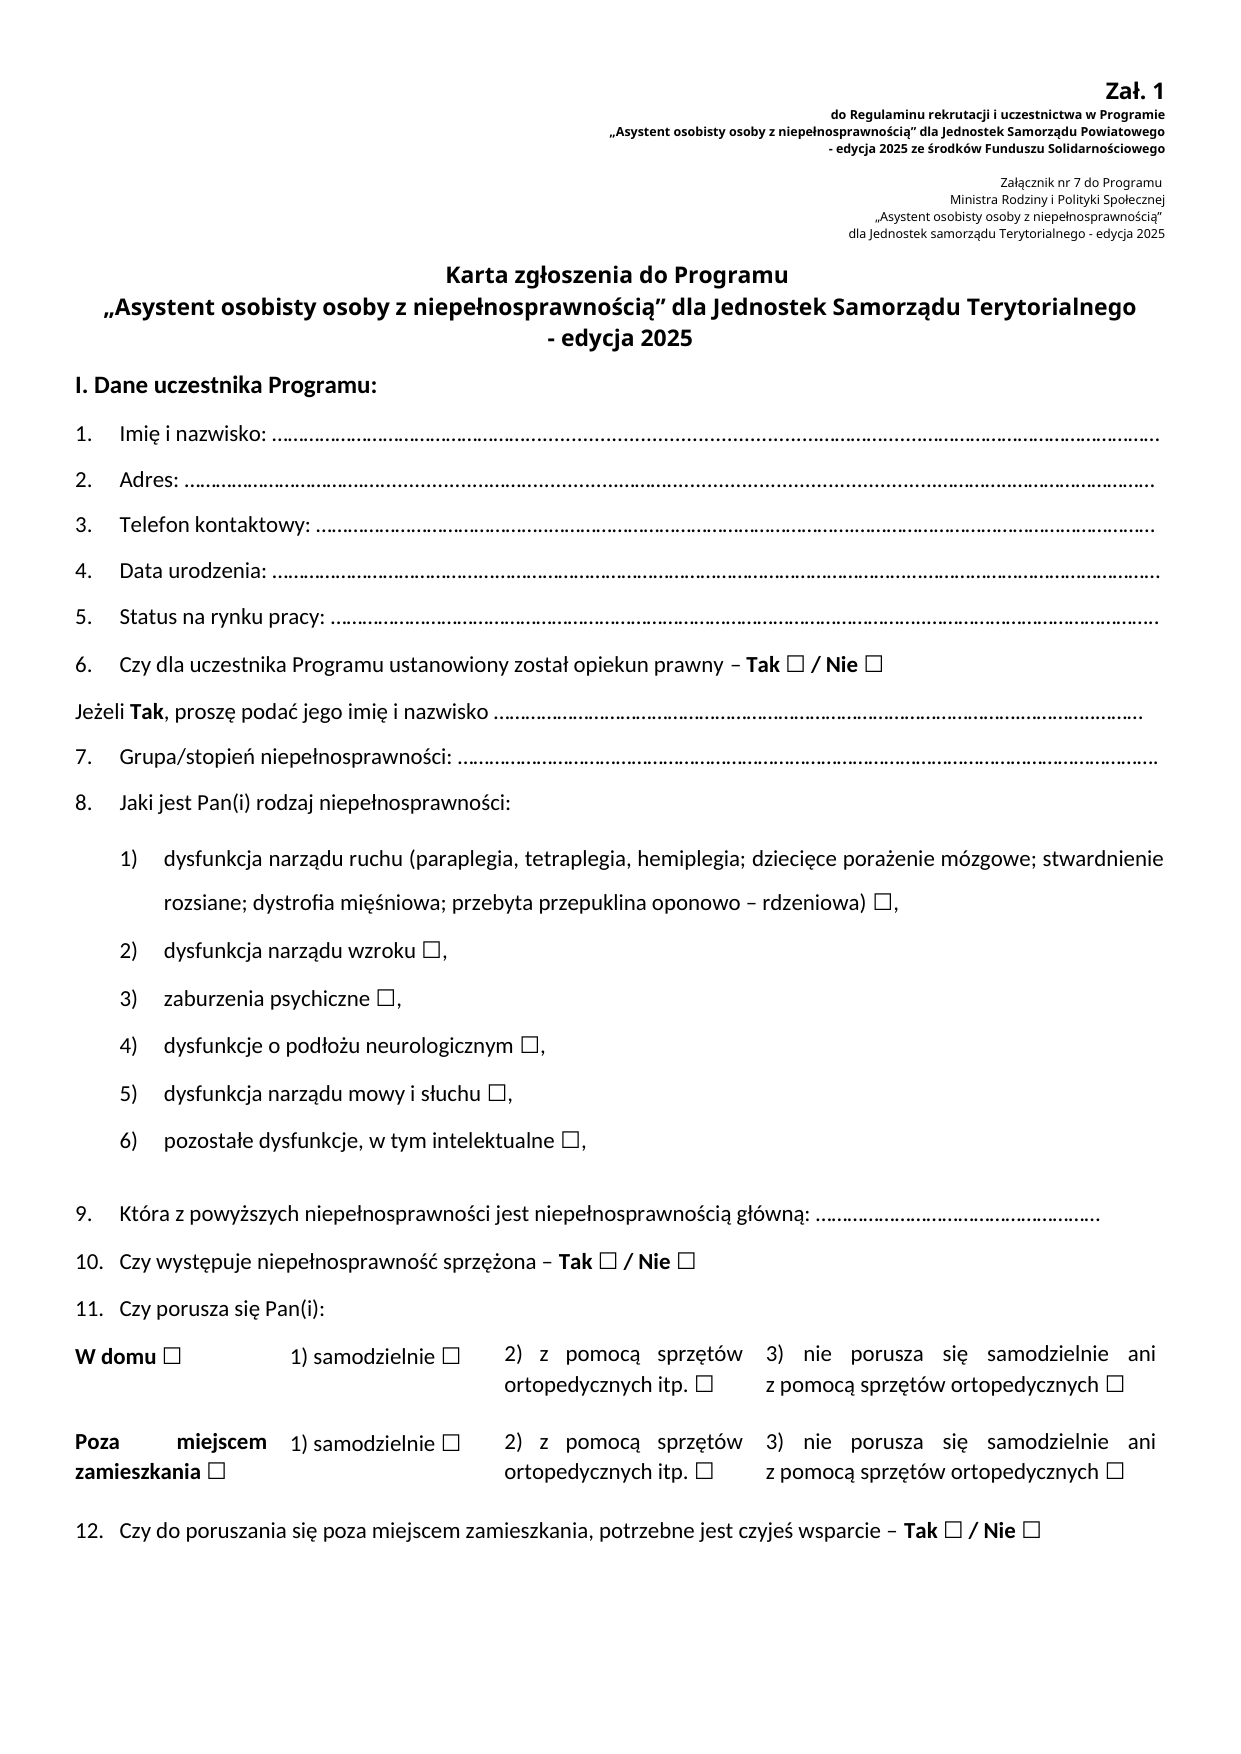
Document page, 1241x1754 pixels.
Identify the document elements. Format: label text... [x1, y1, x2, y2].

text 3. Telefon kontaktowy: ……………………………………..………………………………………………….………………………………………………… [75, 511, 1165, 539]
table_cell 3) nie porusza się samodzielnie ani z pomocą sprzętów ortopedycznych [754, 1427, 1168, 1486]
text 6) pozostałe dysfunkcje, w tym intelektualne , [119, 1124, 1165, 1156]
table_cell 2) z pomocą sprzętów ortopedycznych itp. [493, 1427, 754, 1486]
table_header W domu [64, 1340, 278, 1427]
text 1) dysfunkcja narządu ruchu (paraplegia, tetraplegia, hemiplegia; dziecięce porażenie mózgowe; stwardnienie rozsiane; dystrofia mięśniowa; przebyta przepuklina oponowo – rdzeniowa) , [119, 844, 1165, 917]
text 4. Data urodzenia: …………………………………...……………………………………………………………………...……………………………………… [75, 556, 1165, 584]
text 4) dysfunkcje o podłożu neurologicznym , [119, 1029, 1165, 1060]
text 2. Adres: …………………………….…...................…….................………...............................................…………..……………………… [75, 465, 1165, 493]
text 10. Czy występuje niepełnosprawność sprzężona – Tak / Nie [75, 1245, 1165, 1276]
text 3) zaburzenia psychiczne , [119, 981, 1165, 1013]
table_cell Poza miejscem zamieszkania [64, 1427, 278, 1486]
text Karta zgłoszenia do Programu „Asystent osobisty osoby z niepełnosprawnością” dla Jednostek Samorządu Terytorialnego - edycja 2025 [75, 259, 1165, 353]
text 1. Imię i nazwisko: …………………………………………...................................................………….......……………………………………… [75, 419, 1165, 447]
text 6. Czy dla uczestnika Programu ustanowiony został opiekun prawny – Tak / Nie [75, 648, 1165, 679]
text 12. Czy do poruszania się poza miejscem zamieszkania, potrzebne jest czyjeś wsparcie – Tak / Nie [75, 1514, 1165, 1545]
text 5. Status na rynku pracy: …………………………………………………………………………………………………..…………………………………….. [75, 602, 1165, 630]
text 5) dysfunkcja narządu mowy i słuchu , [119, 1077, 1165, 1108]
text 7. Grupa/stopień niepełnosprawności: ……………………………………………………………………………………………………………………. [75, 742, 1165, 771]
table_cell 1) samodzielnie [278, 1427, 493, 1486]
table_header 3) nie porusza się samodzielnie ani z pomocą sprzętów ortopedycznych [754, 1340, 1168, 1427]
text Zał. 1 do Regulaminu rekrutacji i uczestnictwa w Programie „Asystent osobisty osoby z niepełnosprawnością” dla Jednostek Samorządu Powiatowego - edycja 2025 ze środków Funduszu Solidarnościowego [75, 75, 1165, 157]
text Załącznik nr 7 do Programu Ministra Rodziny i Polityki Społecznej „Asystent osobisty osoby z niepełnosprawnością” dla Jednostek samorządu Terytorialnego - edycja 2025 [75, 174, 1165, 242]
text 2) dysfunkcja narządu wzroku , [119, 934, 1165, 965]
text 9. Która z powyższych niepełnosprawności jest niepełnosprawnością główną: ……………………………………………… [75, 1199, 1165, 1227]
text 8. Jaki jest Pan(i) rodzaj niepełnosprawności: [75, 788, 1165, 816]
text 11. Czy porusza się Pan(i): [75, 1294, 1165, 1322]
table_header 1) samodzielnie [278, 1340, 493, 1427]
text I. Dane uczestnika Programu: [75, 369, 1165, 400]
table_header 2) z pomocą sprzętów ortopedycznych itp. [493, 1340, 754, 1427]
text Jeżeli Tak, proszę podać jego imię i nazwisko ……………………………………………………………………………………….…………..……… [75, 697, 1165, 725]
